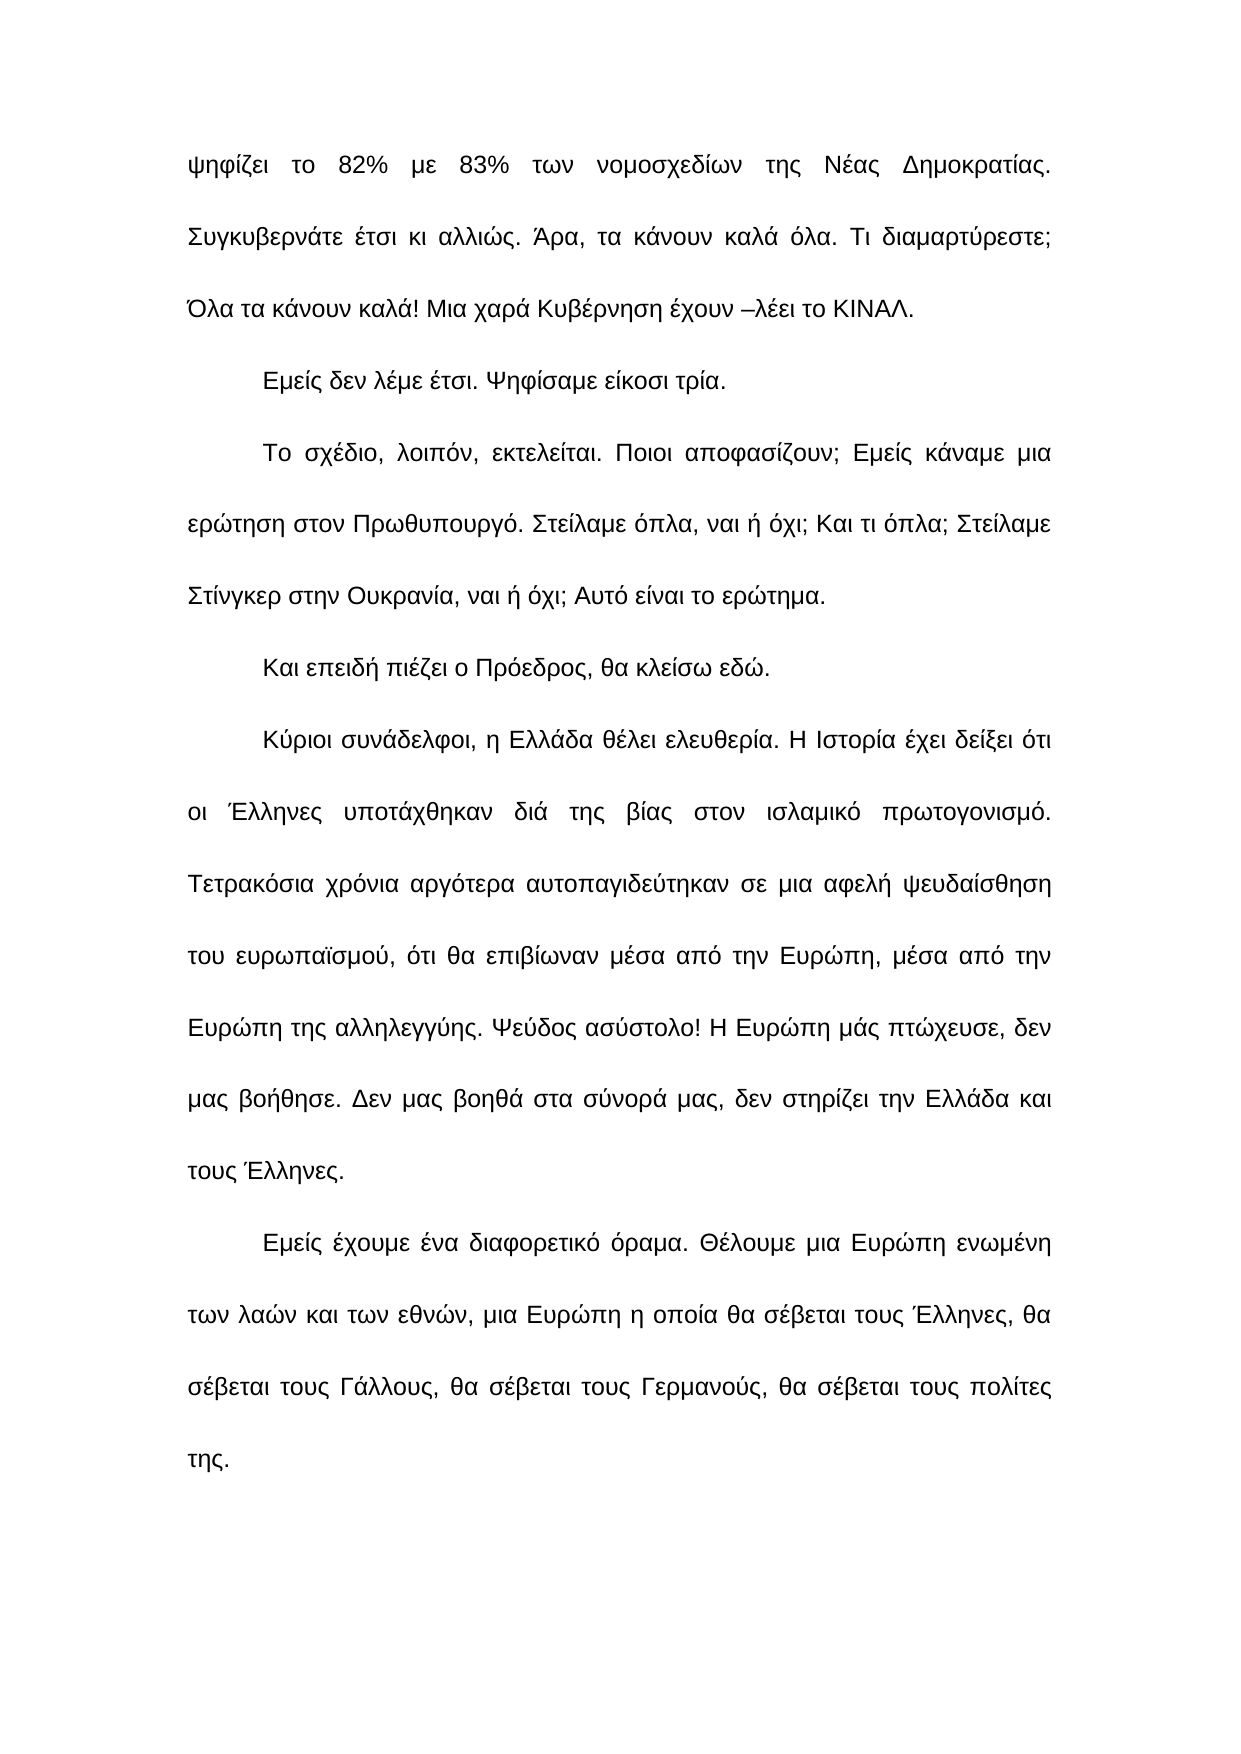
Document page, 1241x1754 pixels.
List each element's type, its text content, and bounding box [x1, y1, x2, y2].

text Εμείς έχουμε ένα διαφορετικό όραμα. Θέλουμε μια Ευρώπη ενωμένη των λαών και των εθνών, μια Ευρώπη η οποία θα σέβεται τους Έλληνες, θα σέβεται τους Γάλλους, θα σέβεται τους Γερμανούς, θα σέβεται τους πολίτες της. [187, 1228, 1053, 1472]
text Εμείς δεν λέμε έτσι. Ψηφίσαμε είκοσι τρία. [187, 366, 1053, 394]
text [187, 150, 1053, 322]
text Κύριοι συνάδελφοι, η Ελλάδα θέλει ελευθερία. Η Ιστορία έχει δείξει ότι οι Έλληνες υποτάχθηκαν διά της βίας στον ισλαμικό πρωτογονισμό. Τετρακόσια χρόνια αργότερα αυτοπαγιδεύτηκαν σε μια αφελή ψευδαίσθηση του ευρωπαϊσμού, ότι θα επιβίωναν μέσα από την Ευρώπη, μέσα από την Ευρώπη της αλληλεγγύης. Ψεύδος ασύστολο! Η Ευρώπη μάς πτώχευσε, δεν μας βοήθησε. Δεν μας βοηθά στα σύνορά μας, δεν στηρίζει την Ελλάδα και τους Έλληνες. [187, 725, 1053, 1185]
text Και επειδή πιέζει ο Πρόεδρος, θα κλείσω εδώ. [187, 653, 1053, 682]
text Το σχέδιο, λοιπόν, εκτελείται. Ποιοι αποφασίζουν; Εμείς κάναμε μια ερώτηση στον Πρωθυπουργό. Στείλαμε όπλα, ναι ή όχι; Και τι όπλα; Στείλαμε Στίνγκερ στην Ουκρανία, ναι ή όχι; Αυτό είναι το ερώτημα. [187, 437, 1053, 610]
